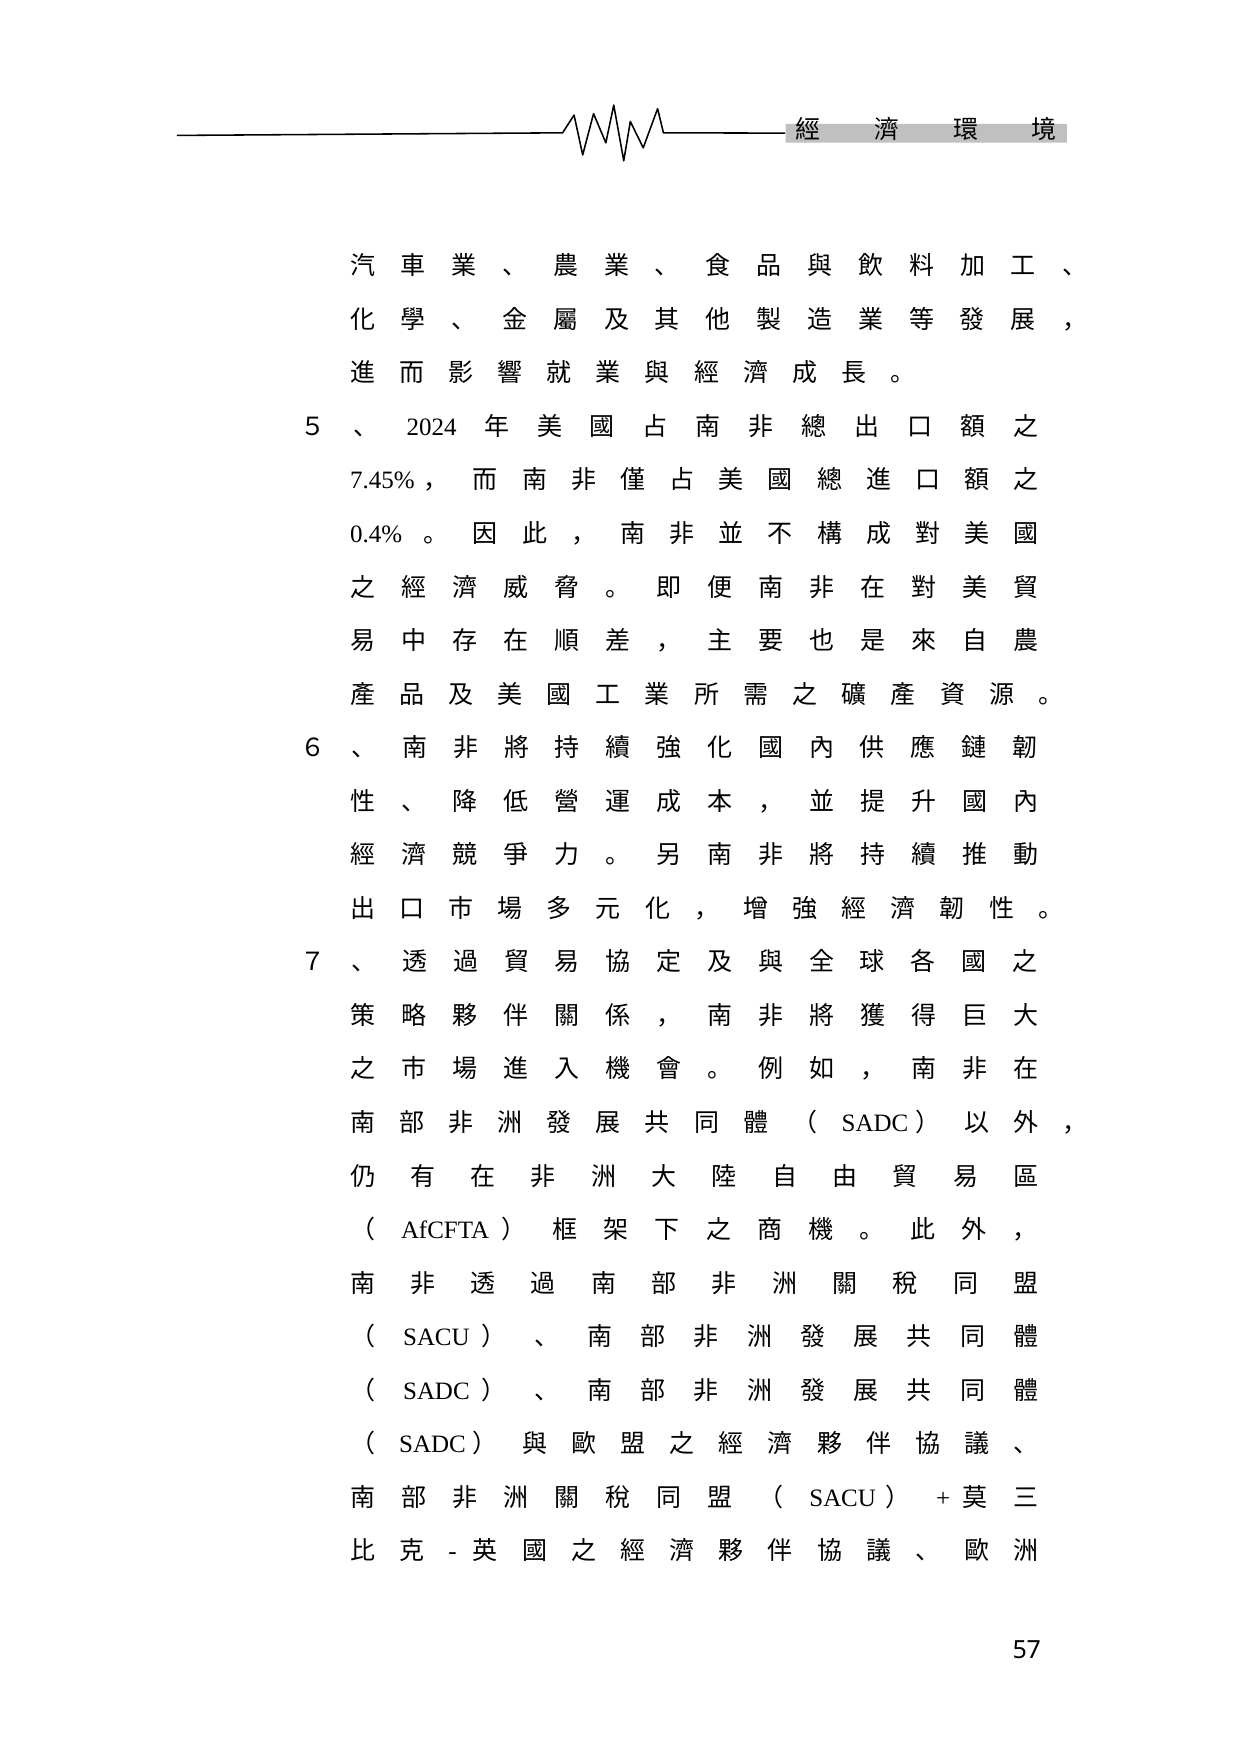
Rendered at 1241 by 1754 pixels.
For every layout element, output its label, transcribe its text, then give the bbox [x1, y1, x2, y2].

text ６、南非將持續強化國內供應鏈韌性、降低營運成本，並提升國內經濟競爭力。另南非將持續推動出口市場多元化，增強經濟韌性。 [276, 719, 1063, 933]
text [276, 237, 1063, 398]
text ５、2024年美國占南非總出口額之7.45%，而南非僅占美國總進口額之0.4%。因此，南非並不構成對美國之經濟威脅。即便南非在對美貿易中存在順差，主要也是來自農產品及美國工業所需之礦產資源。 [276, 398, 1063, 719]
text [276, 933, 1063, 1576]
